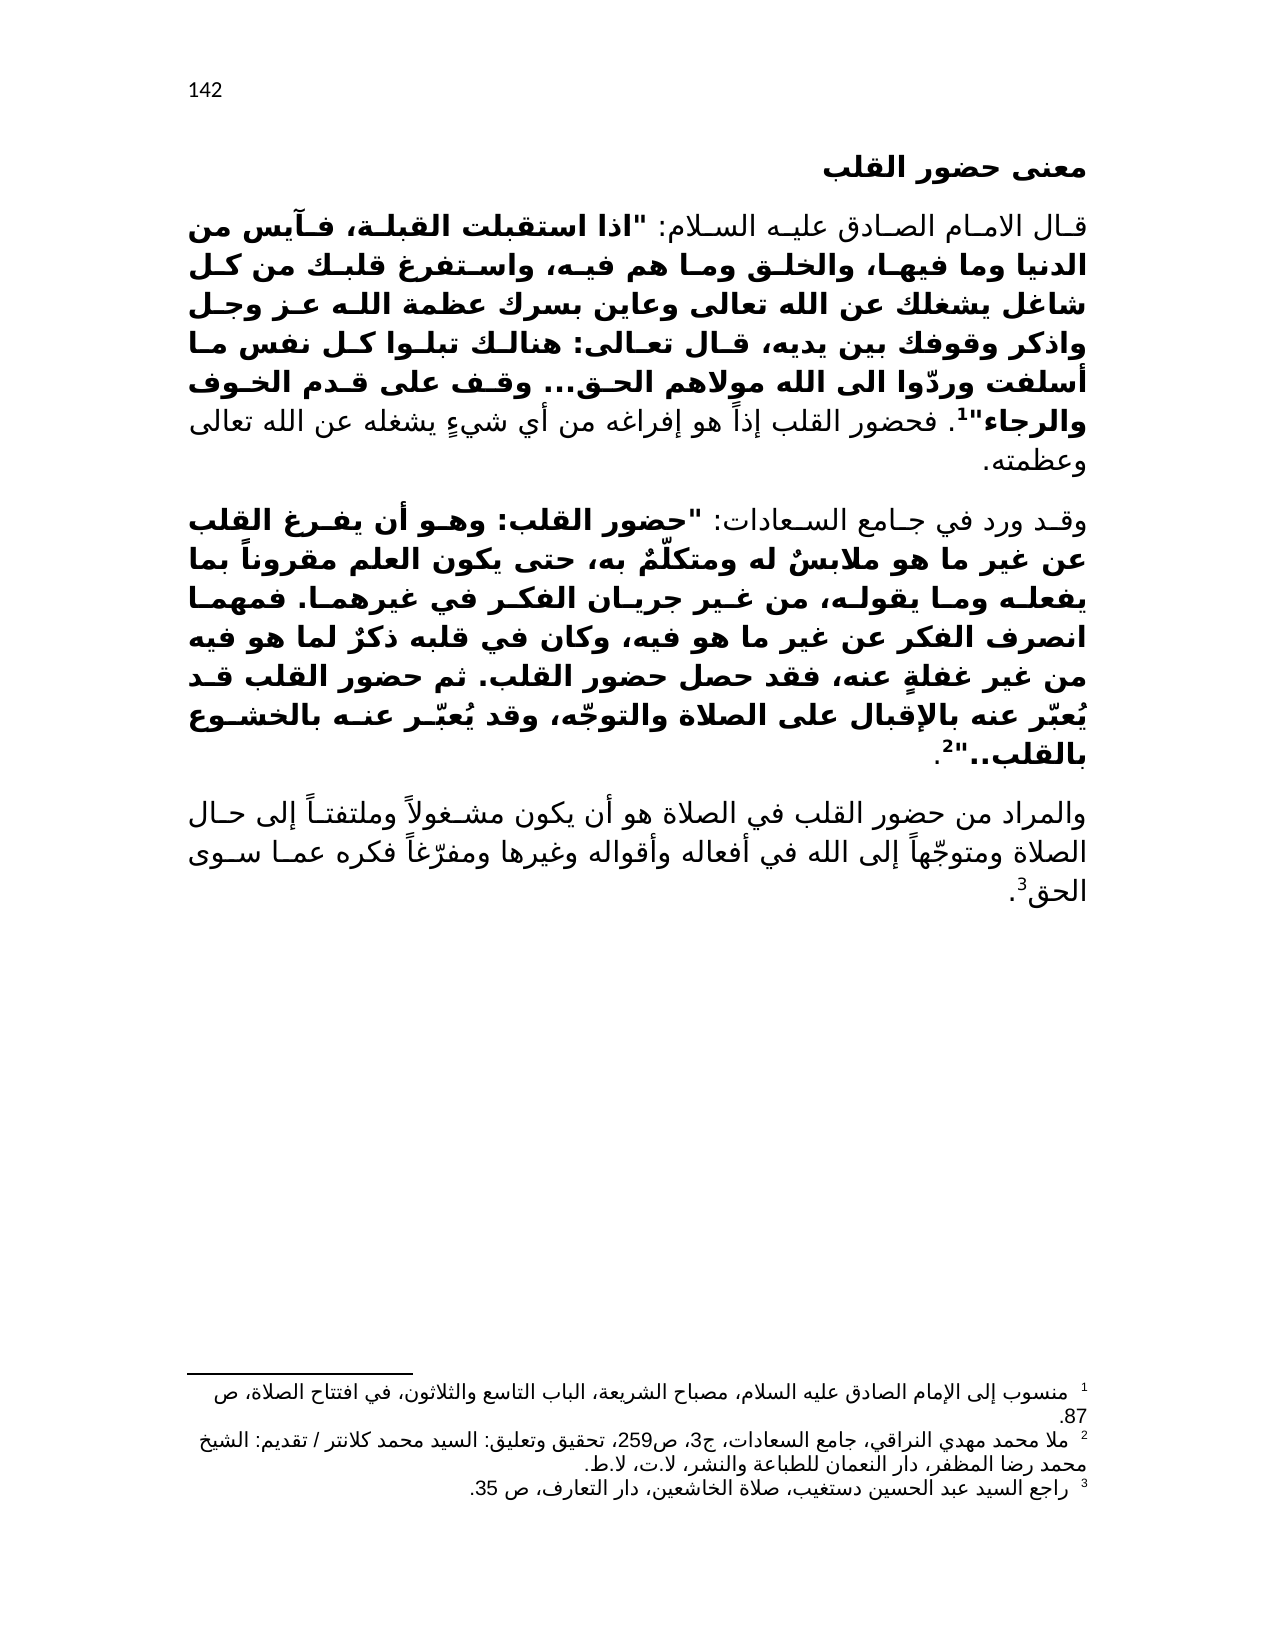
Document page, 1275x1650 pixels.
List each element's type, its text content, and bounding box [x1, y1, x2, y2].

text والمراد من حضور القلب في الصلاة هو أن يكون مشغولاً وملتفتاً إلى حال الصلاة ومتوجّهاً إلى الله في أفعاله وأقواله وغيرها ومفرّغاً فكره عما سوى الحق. [187, 797, 1087, 909]
text معنى حضور القلب [187, 150, 1087, 184]
text وقد ورد في جامع السعادات: "حضور القلب: وهو أن يفرغ القلب عن غير ما هو ملابسٌ له ومتكلّمٌ به، حتى يكون العلم مقروناً بما يفعله وما يقوله، من غير جريان الفكر في غيرهما. فمهما انصرف الفكر عن غير ما هو فيه، وكان في قلبه ذكرٌ لما هو فيه من غير غفلةٍ عنه، فقد حصل حضور القلب. ثم حضور القلب قد يُعبّر عنه بالإقبال على الصلاة والتوجّه، وقد يُعبّر عنه بالخشوع بالقلب..". [187, 503, 1087, 771]
text قال الامام الصادق عليه السلام: "اذا استقبلت القبلة، فآيس من الدنيا وما فيها، والخلق وما هم فيه، واستفرغ قلبك من كل شاغل يشغلك عن الله تعالى وعاين بسرك عظمة الله عز وجل واذكر وقوفك بين يديه، قال تعالى: هنالك تبلوا كل نفس ما أسلفت وردّوا الى الله مولاهم الحق... وقف على قدم الخوف والرجاء". فحضور القلب إذاً هو إفراغه من أي شيءٍ يشغله عن الله تعالى وعظمته. [187, 210, 1087, 477]
